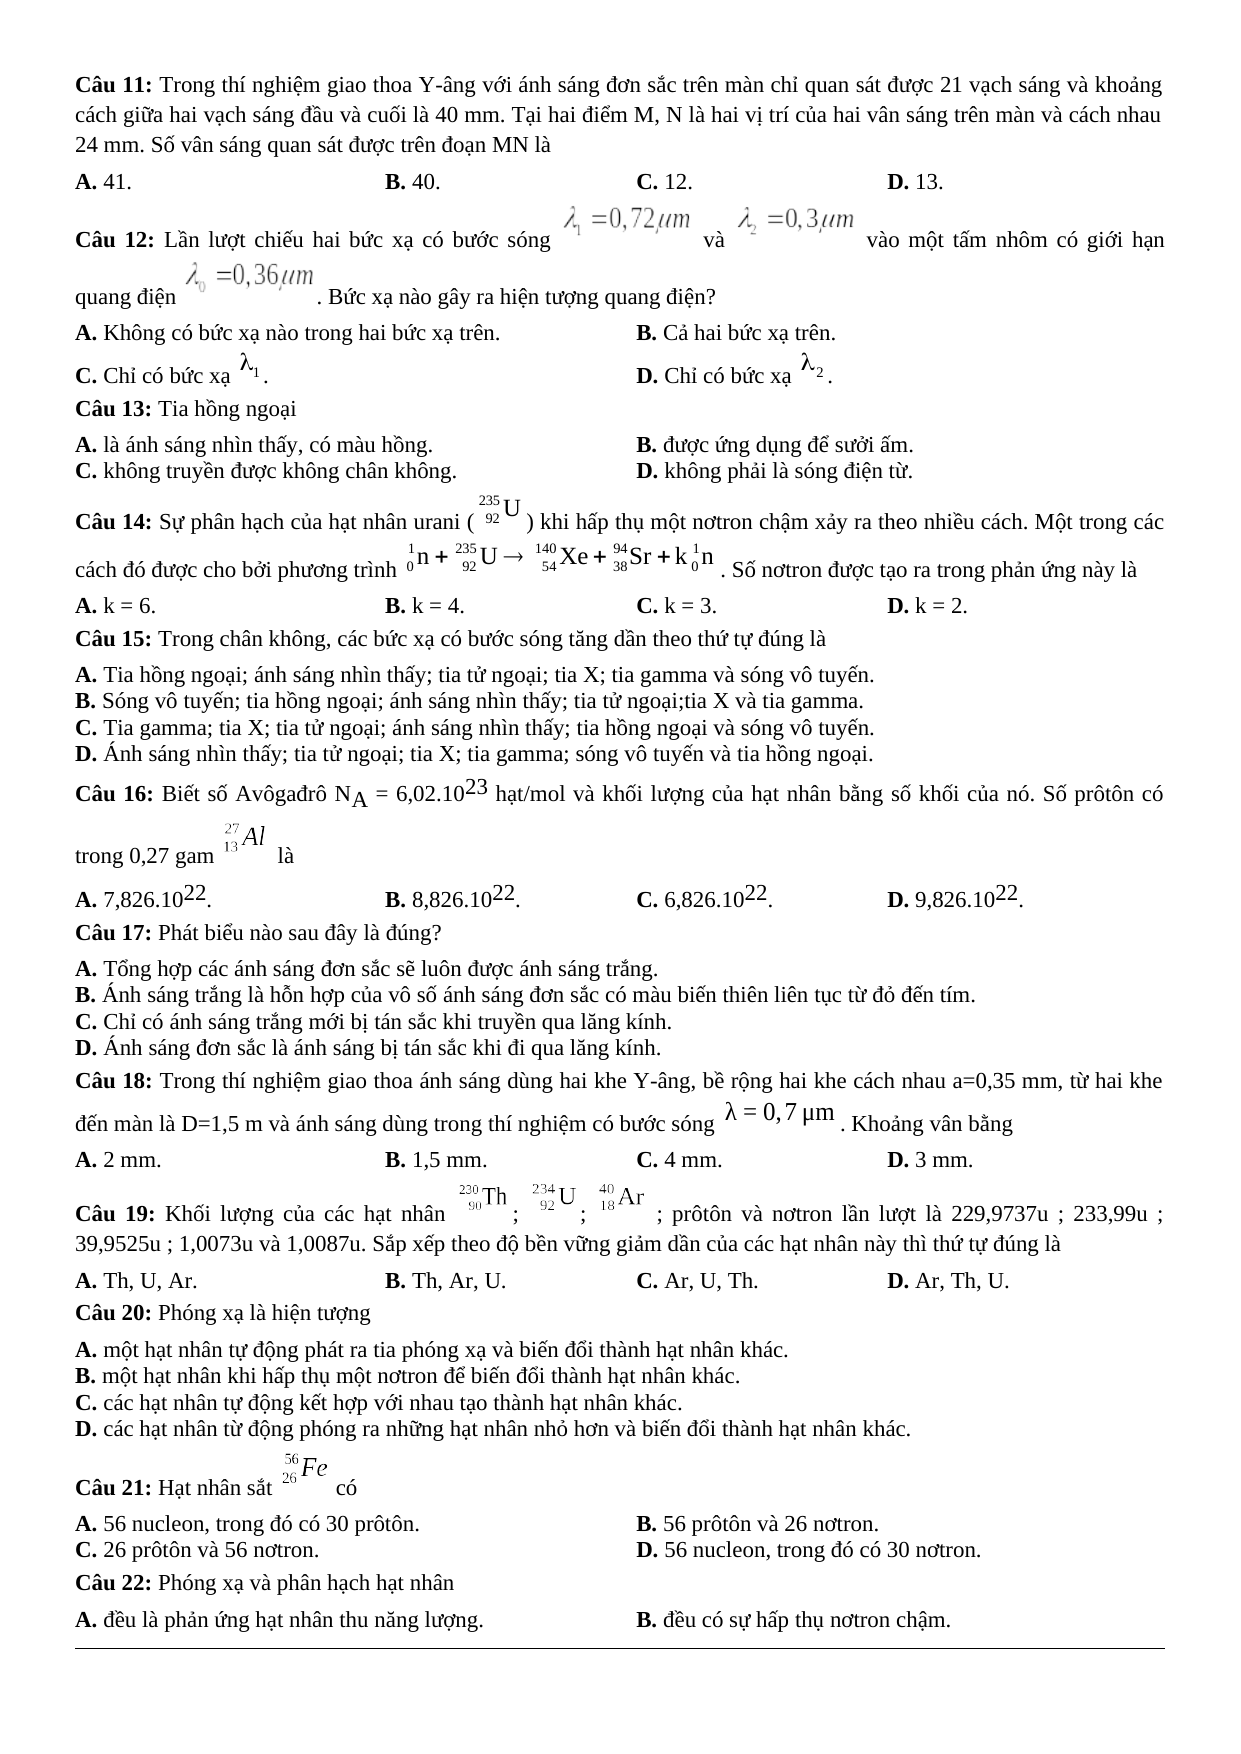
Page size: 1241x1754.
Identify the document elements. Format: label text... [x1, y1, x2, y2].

text A. Tia hồng ngoại; ánh sáng nhìn thấy; tia tử ngoại; tia X; tia gamma và sóng vô tuyến. [75, 661, 1165, 687]
text D. các hạt nhân từ động phóng ra những hạt nhân nhỏ hơn và biến đổi thành hạt nhân khác. [75, 1415, 1165, 1441]
text A. 2 mm. B. 1,5 mm. C. 4 mm. D. 3 mm. [75, 1146, 1165, 1173]
text Câu 16: Biết số Avôgađrô NA = 6,02.1023 hạt/mol và khối lượng của hạt nhân bằng số khối của nó. Số prôtôn có trong 0,27 gam là [75, 773, 1165, 869]
text D. Ánh sáng đơn sắc là ánh sáng bị tán sắc khi đi qua lăng kính. [75, 1034, 1165, 1060]
text A. đều là phản ứng hạt nhân thu năng lượng. B. đều có sự hấp thụ nơtron chậm. [75, 1606, 1165, 1632]
text B. một hạt nhân khi hấp thụ một nơtron để biến đổi thành hạt nhân khác. [75, 1362, 1165, 1388]
text C. Chỉ có bức xạ . D. Chỉ có bức xạ . [75, 346, 1165, 388]
text Câu 18: Trong thí nghiệm giao thoa ánh sáng dùng hai khe Y-âng, bề rộng hai khe cách nhau a=0,35 mm, từ hai khe đến màn là D=1,5 m và ánh sáng dùng trong thí nghiệm có bước sóng . Khoảng vân bằng [75, 1067, 1165, 1136]
text Câu 22: Phóng xạ và phân hạch hạt nhân [75, 1569, 1165, 1596]
text C. các hạt nhân tự động kết hợp với nhau tạo thành hạt nhân khác. [75, 1388, 1165, 1415]
text D. Ánh sáng nhìn thấy; tia tử ngoại; tia X; tia gamma; sóng vô tuyến và tia hồng ngoại. [75, 740, 1165, 767]
text A. một hạt nhân tự động phát ra tia phóng xạ và biến đổi thành hạt nhân khác. [75, 1336, 1165, 1362]
text A. k = 6. B. k = 4. C. k = 3. D. k = 2. [75, 592, 1165, 618]
text A. Không có bức xạ nào trong hai bức xạ trên. B. Cả hai bức xạ trên. [75, 319, 1165, 346]
text Câu 21: Hạt nhân sắt có [75, 1447, 1165, 1500]
text A. là ánh sáng nhìn thấy, có màu hồng. B. được ứng dụng để sưởi ấm. [75, 431, 1165, 457]
text Câu 11: Trong thí nghiệm giao thoa Y-âng với ánh sáng đơn sắc trên màn chỉ quan sát được 21 vạch sáng và khoảng cách giữa hai vạch sáng đầu và cuối là 40 mm. Tại hai điểm M, N là hai vị trí của hai vân sáng trên màn và cách nhau 24 mm. Số vân sáng quan sát được trên đoạn MN là [75, 71, 1165, 158]
text A. 7,826.1022. B. 8,826.1022. C. 6,826.1022. D. 9,826.1022. [75, 879, 1165, 912]
text C. Tia gamma; tia X; tia tử ngoại; ánh sáng nhìn thấy; tia hồng ngoại và sóng vô tuyến. [75, 714, 1165, 740]
text Câu 17: Phát biểu nào sau đây là đúng? [75, 918, 1165, 945]
text B. Sóng vô tuyến; tia hồng ngoại; ánh sáng nhìn thấy; tia tử ngoại;tia X và tia gamma. [75, 687, 1165, 714]
text B. Ánh sáng trắng là hỗn hợp của vô số ánh sáng đơn sắc có màu biến thiên liên tục từ đỏ đến tím. [75, 981, 1165, 1008]
text Câu 13: Tia hồng ngoại [75, 394, 1165, 421]
text Câu 14: Sự phân hạch của hạt nhân urani () khi hấp thụ một nơtron chậm xảy ra theo nhiều cách. Một trong các cách đó được cho bởi phương trình . Số nơtron được tạo ra trong phản ứng này là [75, 490, 1165, 582]
text C. 26 prôtôn và 56 nơtron. D. 56 nucleon, trong đó có 30 nơtron. [75, 1537, 1165, 1563]
text A. 41. B. 40. C. 12. D. 13. [75, 168, 1165, 194]
text Câu 12: Lần lượt chiếu hai bức xạ có bước sóng và vào một tấm nhôm có giới hạn quang điện . Bức xạ nào gây ra hiện tượng quang điện? [75, 200, 1165, 309]
text A. 56 nucleon, trong đó có 30 prôtôn. B. 56 prôtôn và 26 nơtron. [75, 1510, 1165, 1537]
text C. Chỉ có ánh sáng trắng mới bị tán sắc khi truyền qua lăng kính. [75, 1008, 1165, 1034]
text Câu 20: Phóng xạ là hiện tượng [75, 1299, 1165, 1326]
text Câu 15: Trong chân không, các bức xạ có bước sóng tăng dần theo thứ tự đúng là [75, 625, 1165, 651]
text C. không truyền được không chân không. D. không phải là sóng điện từ. [75, 457, 1165, 484]
text A. Tổng hợp các ánh sáng đơn sắc sẽ luôn được ánh sáng trắng. [75, 955, 1165, 981]
text Câu 19: Khối lượng của các hạt nhân ; ; ; prôtôn và nơtron lần lượt là 229,9737u ; 233,99u ; 39,9525u ; 1,0073u và 1,0087u. Sắp xếp theo độ bền vững giảm dần của các hạt nhân này thì thứ tự đúng là [75, 1179, 1165, 1257]
text A. Th, U, Ar. B. Th, Ar, U. C. Ar, U, Th. D. Ar, Th, U. [75, 1267, 1165, 1293]
